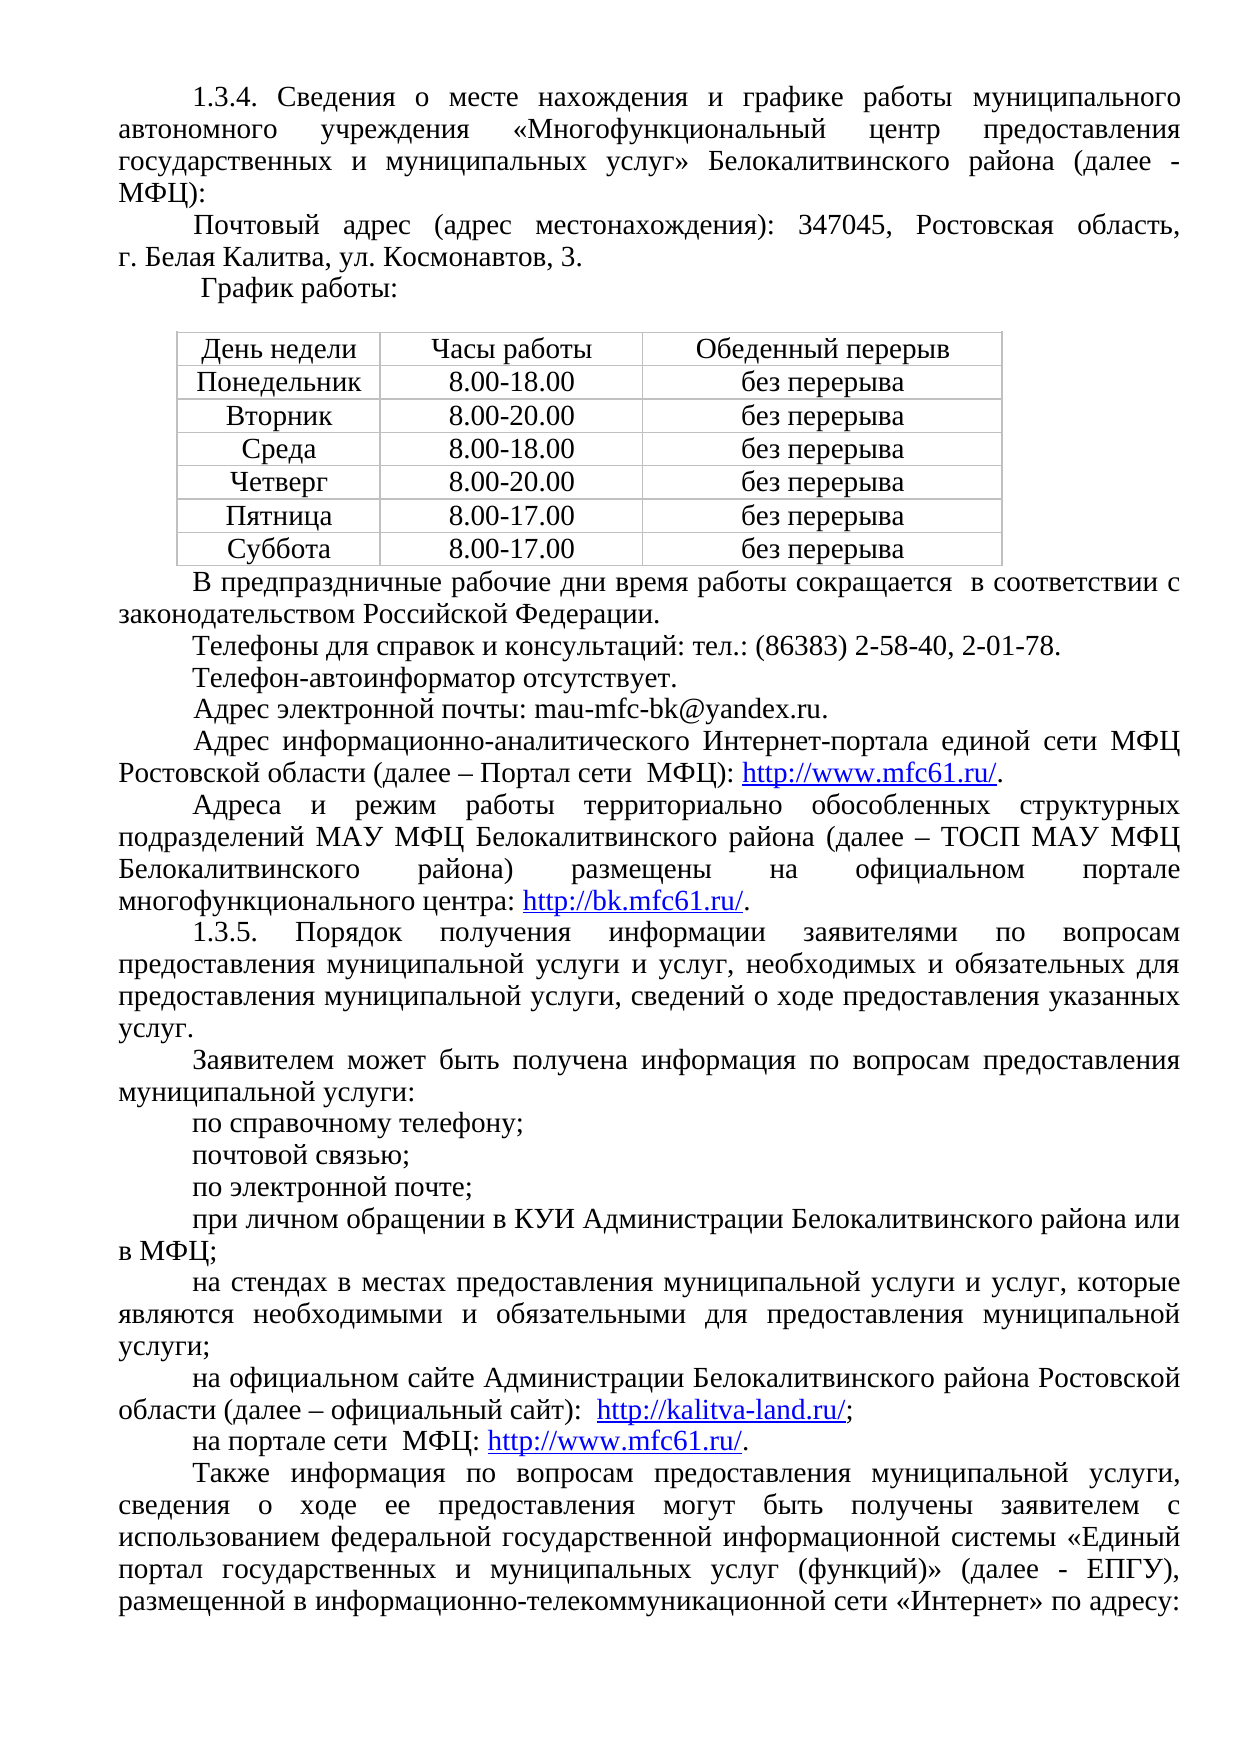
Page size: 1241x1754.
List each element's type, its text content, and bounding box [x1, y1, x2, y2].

text при личном обращении в КУИ Администрации Белокалитвинского района или в МФЦ; [118, 1203, 1181, 1266]
table_cell без перерыва [643, 366, 1001, 398]
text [118, 1457, 1181, 1616]
text Адрес электронной почты: mau-mfc-bk@yandex.ru. [118, 693, 1181, 725]
table_cell 8.00-18.00 [381, 433, 642, 465]
table_cell Пятница [178, 500, 379, 531]
text Телефон-автоинформатор отсутствует. [118, 662, 1181, 693]
table_header Обеденный перерыв [643, 333, 1001, 365]
table_cell Понедельник [178, 366, 379, 398]
table_cell без перерыва [643, 433, 1001, 465]
table_cell без перерыва [643, 466, 1001, 498]
text Телефоны для справок и консультаций: тел.: (86383) 2-58-40, 2-01-78. [118, 630, 1181, 662]
text 1.3.5. Порядок получения информации заявителями по вопросам предоставления муниципальной услуги и услуг, необходимых и обязательных для предоставления муниципальной услуги, сведений о ходе предоставления указанных услуг. [118, 916, 1181, 1044]
table_cell Среда [178, 433, 379, 465]
text Адрес информационно-аналитического Интернет-портала единой сети МФЦ Ростовской области (далее – Портал сети МФЦ): http://www.mfc61.ru/. [118, 725, 1181, 789]
text на стендах в местах предоставления муниципальной услуги и услуг, которые являются необходимыми и обязательными для предоставления муниципальной услуги; [118, 1266, 1181, 1362]
text по справочному телефону; [118, 1107, 1181, 1139]
table_cell 8.00-17.00 [381, 533, 642, 565]
table_header Часы работы [381, 333, 642, 365]
table_header День недели [178, 333, 379, 365]
table_cell без перерыва [643, 500, 1001, 531]
text почтовой связью; [118, 1139, 1181, 1171]
table_cell 8.00-20.00 [381, 400, 642, 431]
text В предпраздничные рабочие дни время работы сокращается в соответствии с законодательством Российской Федерации. [118, 566, 1181, 630]
table_cell без перерыва [643, 400, 1001, 431]
text на официальном сайте Администрации Белокалитвинского района Ростовской области (далее – официальный сайт): http://kalitva-land.ru/; [118, 1362, 1181, 1425]
table_cell Суббота [178, 533, 379, 565]
text 1.3.4. Сведения о месте нахождения и графике работы муниципального автономного учреждения «Многофункциональный центр предоставления государственных и муниципальных услуг» Белокалитвинского района (далее - МФЦ): [118, 81, 1181, 209]
table_cell Вторник [178, 400, 379, 431]
table_cell без перерыва [643, 533, 1001, 565]
text по электронной почте; [118, 1171, 1181, 1203]
text Почтовый адрес (адрес местонахождения): 347045, Ростовская область, г. Белая Калитва, ул. Космонавтов, 3. [118, 209, 1181, 272]
table_cell 8.00-18.00 [381, 366, 642, 398]
text Заявителем может быть получена информация по вопросам предоставления муниципальной услуги: [118, 1044, 1181, 1107]
table_cell 8.00-20.00 [381, 466, 642, 498]
table_cell Четверг [178, 466, 379, 498]
text на портале сети МФЦ: http://www.mfc61.ru/. [118, 1425, 1181, 1457]
text График работы: [118, 272, 1181, 304]
table_cell 8.00-17.00 [381, 500, 642, 531]
text Адреса и режим работы территориально обособленных структурных подразделений МАУ МФЦ Белокалитвинского района (далее – ТОСП МАУ МФЦ Белокалитвинского района) размещены на официальном портале многофункционального центра: http://bk.mfc61.ru/. [118, 789, 1181, 916]
